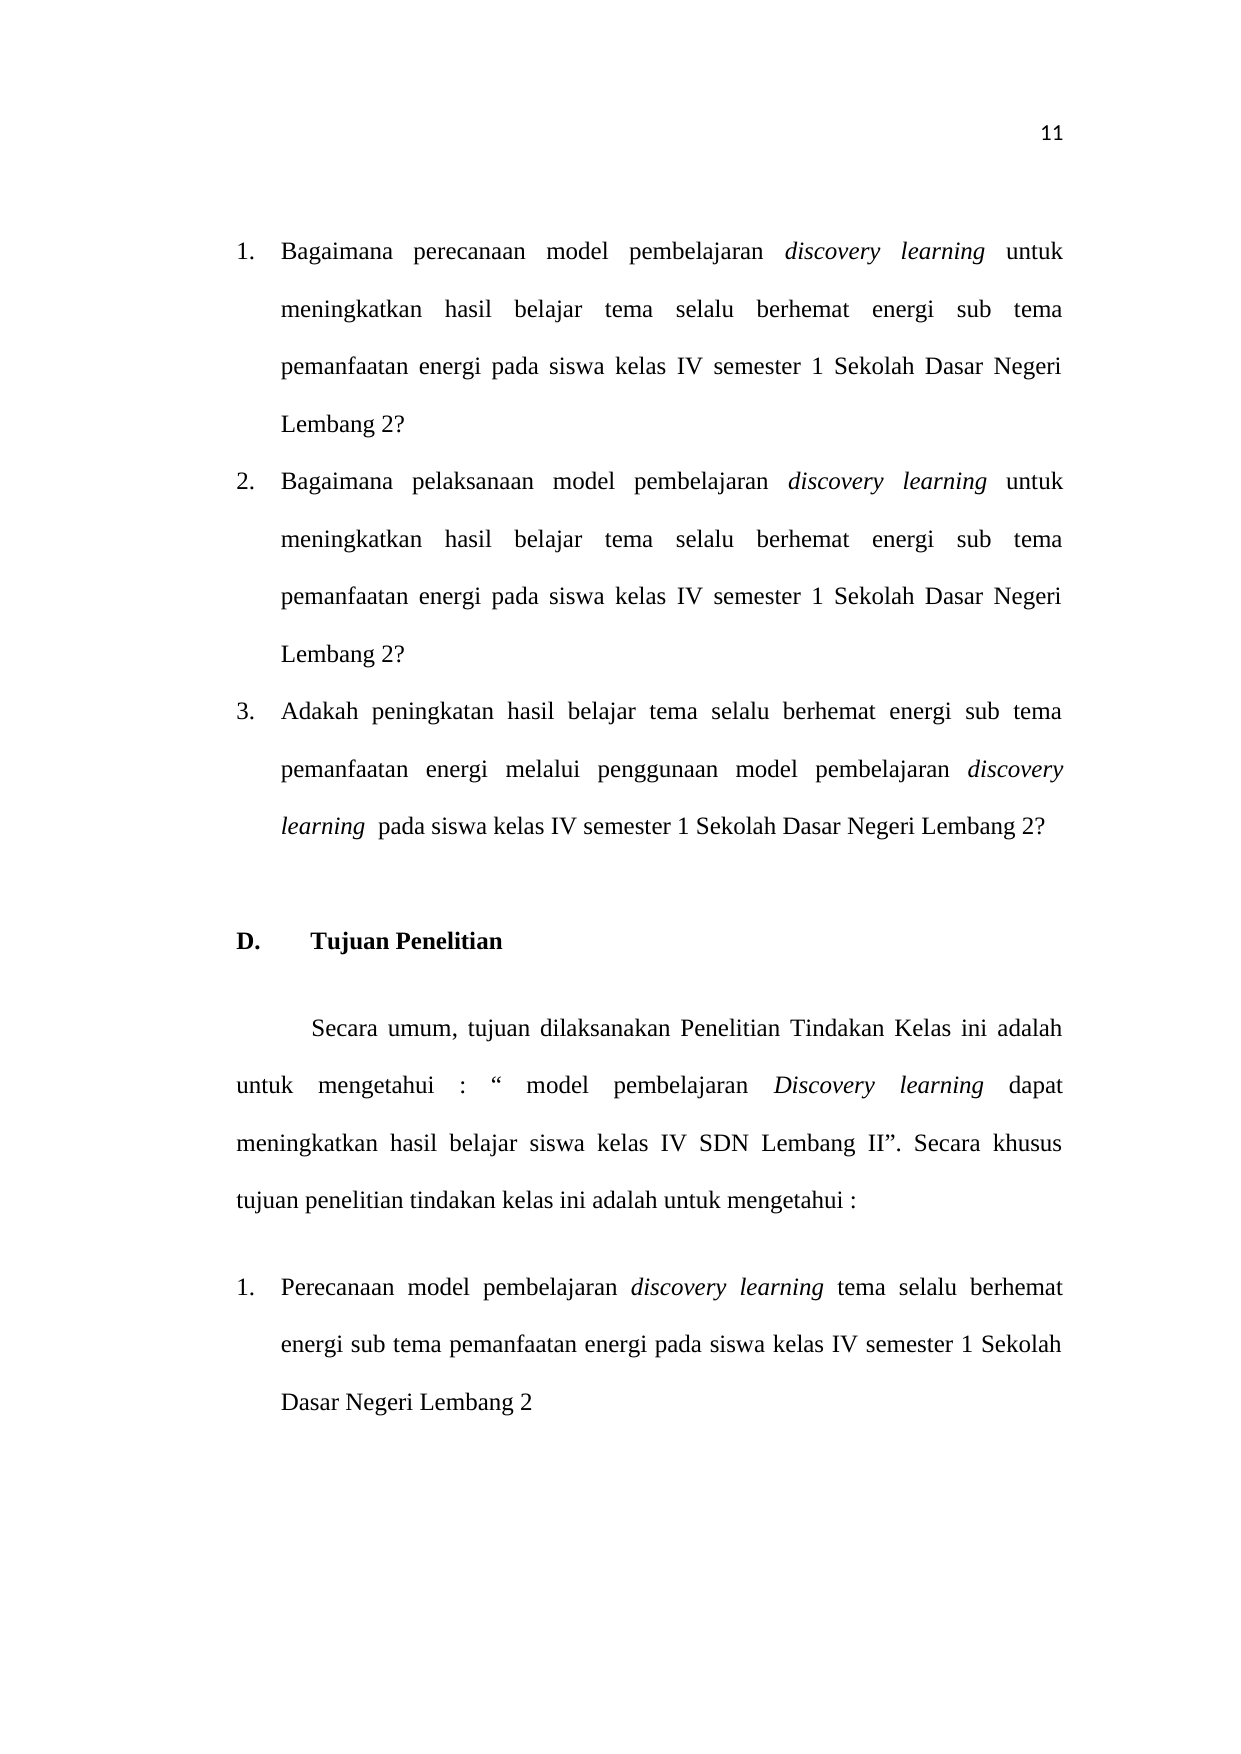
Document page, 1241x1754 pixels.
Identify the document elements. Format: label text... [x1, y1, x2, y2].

list Perecanaan model pembelajaran discovery learning tema selalu berhemat energi sub tema pemanfaatan energi pada siswa kelas IV semester 1 Sekolah Dasar Negeri Lembang 2 [236, 1272, 1063, 1416]
list Tujuan Penelitian [236, 926, 1063, 955]
list Bagaimana perecanaan model pembelajaran discovery learning untuk meningkatkan hasil belajar tema selalu berhemat energi sub tema pemanfaatan energi pada siswa kelas IV semester 1 Sekolah Dasar Negeri Lembang 2? [236, 236, 1063, 437]
list Bagaimana pelaksanaan model pembelajaran discovery learning untuk meningkatkan hasil belajar tema selalu berhemat energi sub tema pemanfaatan energi pada siswa kelas IV semester 1 Sekolah Dasar Negeri Lembang 2? [236, 466, 1063, 667]
list Adakah peningkatan hasil belajar tema selalu berhemat energi sub tema pemanfaatan energi melalui penggunaan model pembelajaran discovery learning pada siswa kelas IV semester 1 Sekolah Dasar Negeri Lembang 2? [236, 696, 1063, 840]
text Secara umum, tujuan dilaksanakan Penelitian Tindakan Kelas ini adalah untuk mengetahui : “ model pembelajaran Discovery learning dapat meningkatkan hasil belajar siswa kelas IV SDN Lembang II”. Secara khusus tujuan penelitian tindakan kelas ini adalah untuk mengetahui : [236, 1013, 1063, 1214]
